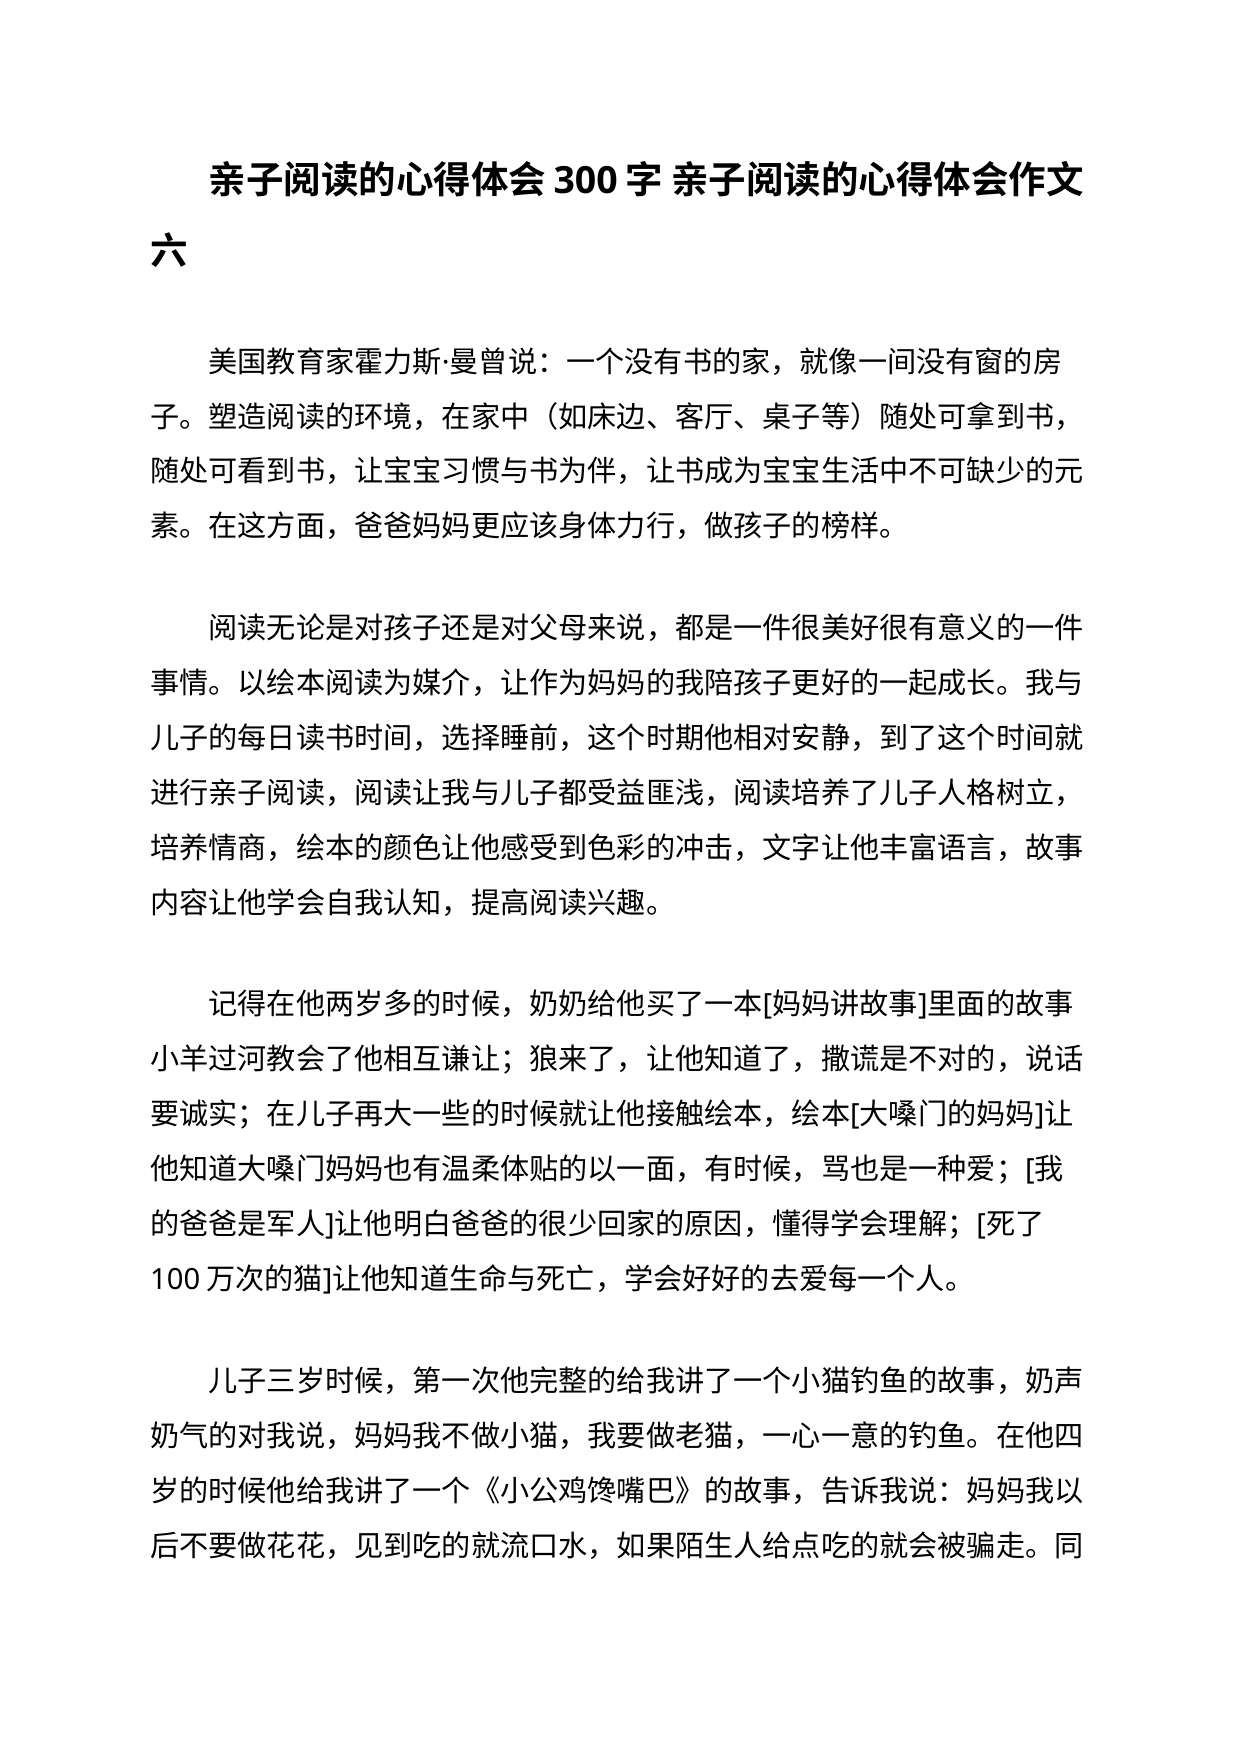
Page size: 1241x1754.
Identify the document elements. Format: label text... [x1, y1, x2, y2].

text 亲子阅读的心得体会300字 亲子阅读的心得体会作文六 [150, 150, 1090, 275]
text 阅读无论是对孩子还是对父母来说，都是一件很美好很有意义的一件事情。以绘本阅读为媒介，让作为妈妈的我陪孩子更好的一起成长。我与儿子的每日读书时间，选择睡前，这个时期他相对安静，到了这个时间就进行亲子阅读，阅读让我与儿子都受益匪浅，阅读培养了儿子人格树立，培养情商，绘本的颜色让他感受到色彩的冲击，文字让他丰富语言，故事内容让他学会自我认知，提高阅读兴趣。 [150, 605, 1090, 921]
text 美国教育家霍力斯·曼曾说：一个没有书的家，就像一间没有窗的房子。塑造阅读的环境，在家中（如床边、客厅、桌子等）随处可拿到书，随处可看到书，让宝宝习惯与书为伴，让书成为宝宝生活中不可缺少的元素。在这方面，爸爸妈妈更应该身体力行，做孩子的榜样。 [150, 338, 1090, 545]
text 记得在他两岁多的时候，奶奶给他买了一本[妈妈讲故事]里面的故事小羊过河教会了他相互谦让；狼来了，让他知道了，撒谎是不对的，说话要诚实；在儿子再大一些的时候就让他接触绘本，绘本[大嗓门的妈妈]让他知道大嗓门妈妈也有温柔体贴的以一面，有时候，骂也是一种爱；[我的爸爸是军人]让他明白爸爸的很少回家的原因，懂得学会理解；[死了100万次的猫]让他知道生命与死亡，学会好好的去爱每一个人。 [150, 981, 1090, 1298]
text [150, 1358, 1090, 1565]
